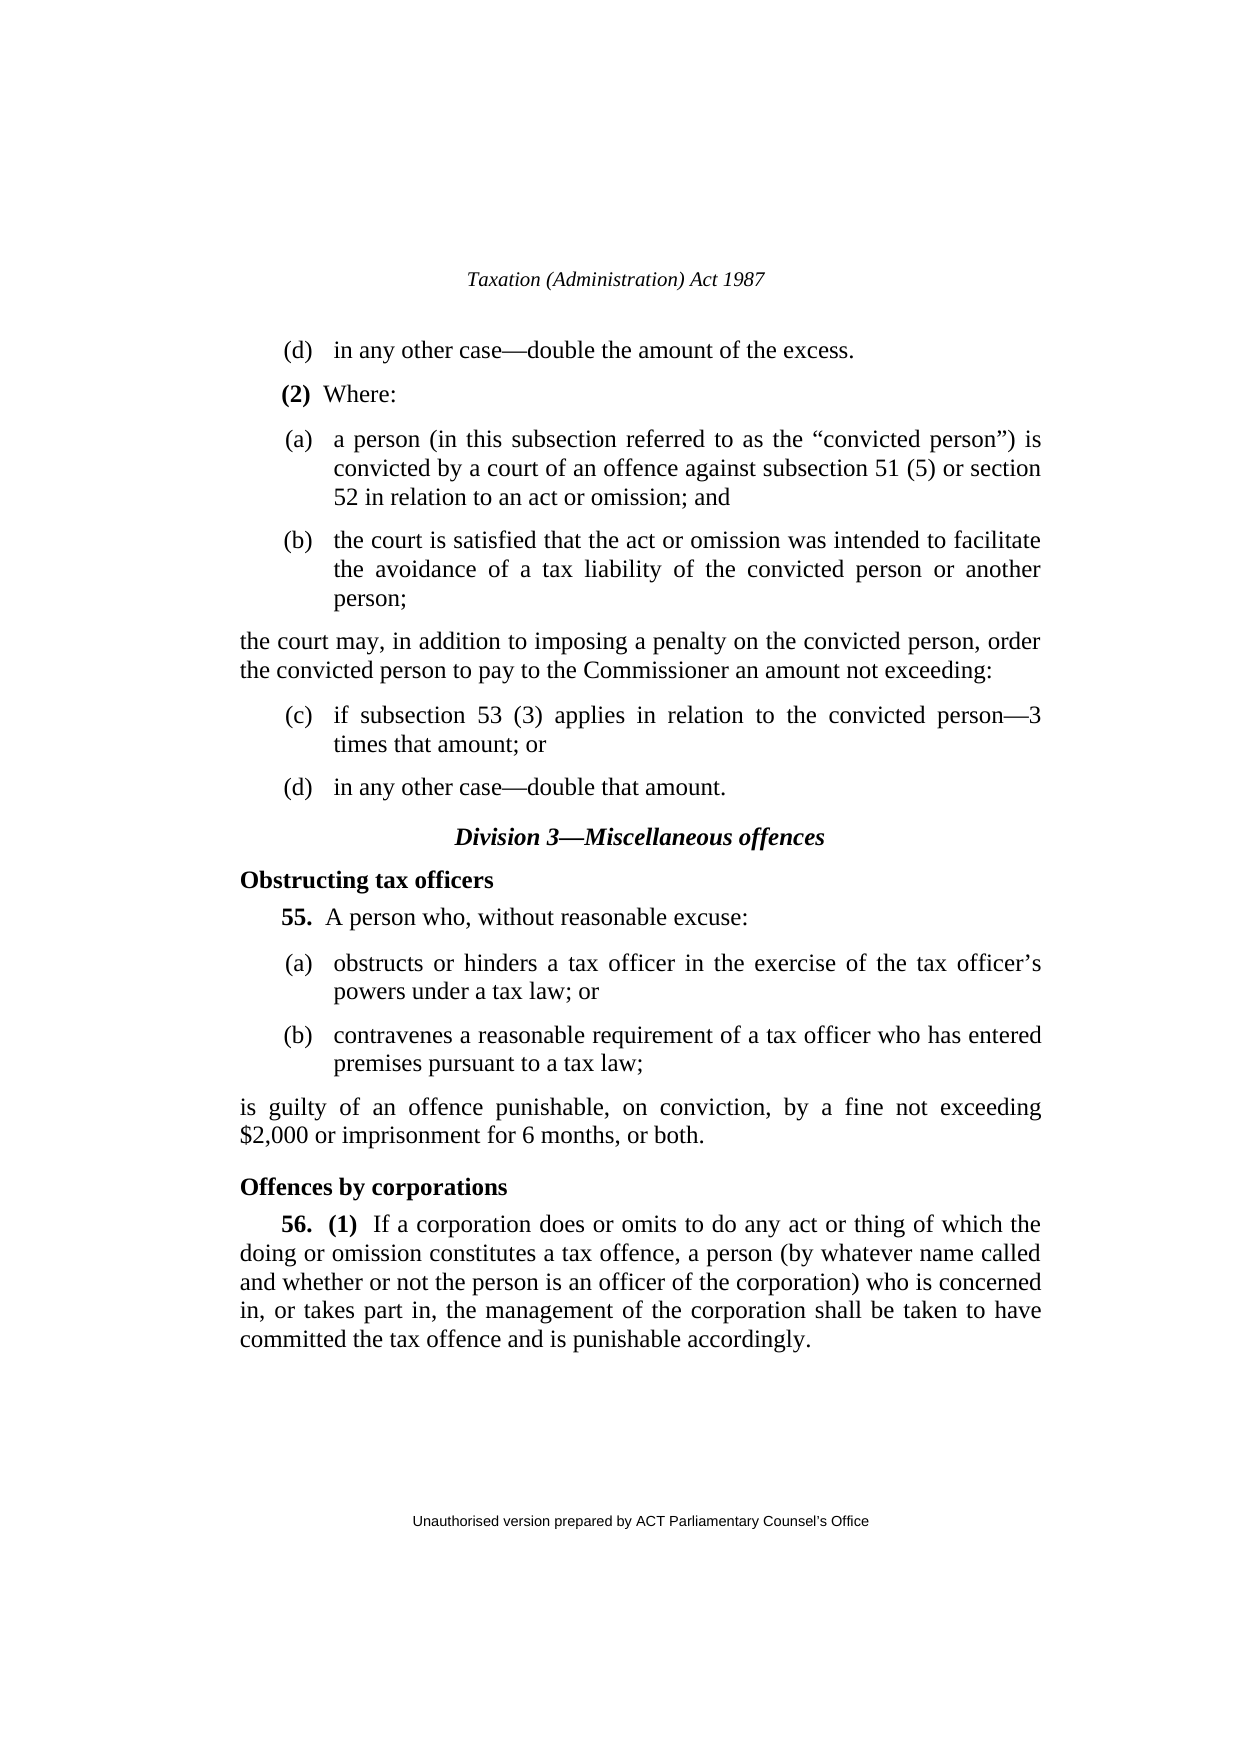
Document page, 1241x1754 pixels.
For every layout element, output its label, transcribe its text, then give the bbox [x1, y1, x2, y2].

text (b) the court is satisfied that the act or omission was intended to facilitate the avoidance of a tax liability of the convicted person or another person; [239, 525, 1042, 611]
text 55. A person who, without reasonable excuse: [239, 902, 1042, 931]
text (c) if subsection 53 (3) applies in relation to the convicted person—3 times that amount; or [239, 700, 1042, 758]
text (d) in any other case—double that amount. [239, 772, 1042, 801]
text is guilty of an offence punishable, on conviction, by a fine not exceeding $2,000 or imprisonment for 6 months, or both. [239, 1092, 1042, 1149]
text the court may, in addition to imposing a penalty on the convicted person, order the convicted person to pay to the Commissioner an amount not exceeding: [239, 626, 1042, 683]
text (d) in any other case—double the amount of the excess. [239, 336, 1042, 364]
text (b) contravenes a reasonable requirement of a tax officer who has entered premises pursuant to a tax law; [239, 1020, 1042, 1077]
subtitle Division 3—Miscellaneous offences [239, 822, 1042, 851]
text (a) obstructs or hinders a tax officer in the exercise of the tax officer’s powers under a tax law; or [239, 948, 1042, 1005]
text (2) Where: [239, 379, 1042, 408]
subtitle Obstructing tax officers [239, 865, 1042, 894]
subtitle Offences by corporations [239, 1172, 1042, 1201]
text 56. (1) If a corporation does or omits to do any act or thing of which the doing or omission constitutes a tax offence, a person (by whatever name called and whether or not the person is an officer of the corporation) who is concerned in, or takes part in, the management of the corporation shall be taken to have committed the tax offence and is punishable accordingly. [239, 1209, 1042, 1353]
text (a) a person (in this subsection referred to as the “convicted person”) is convicted by a court of an offence against subsection 51 (5) or section 52 in relation to an act or omission; and [239, 424, 1042, 511]
